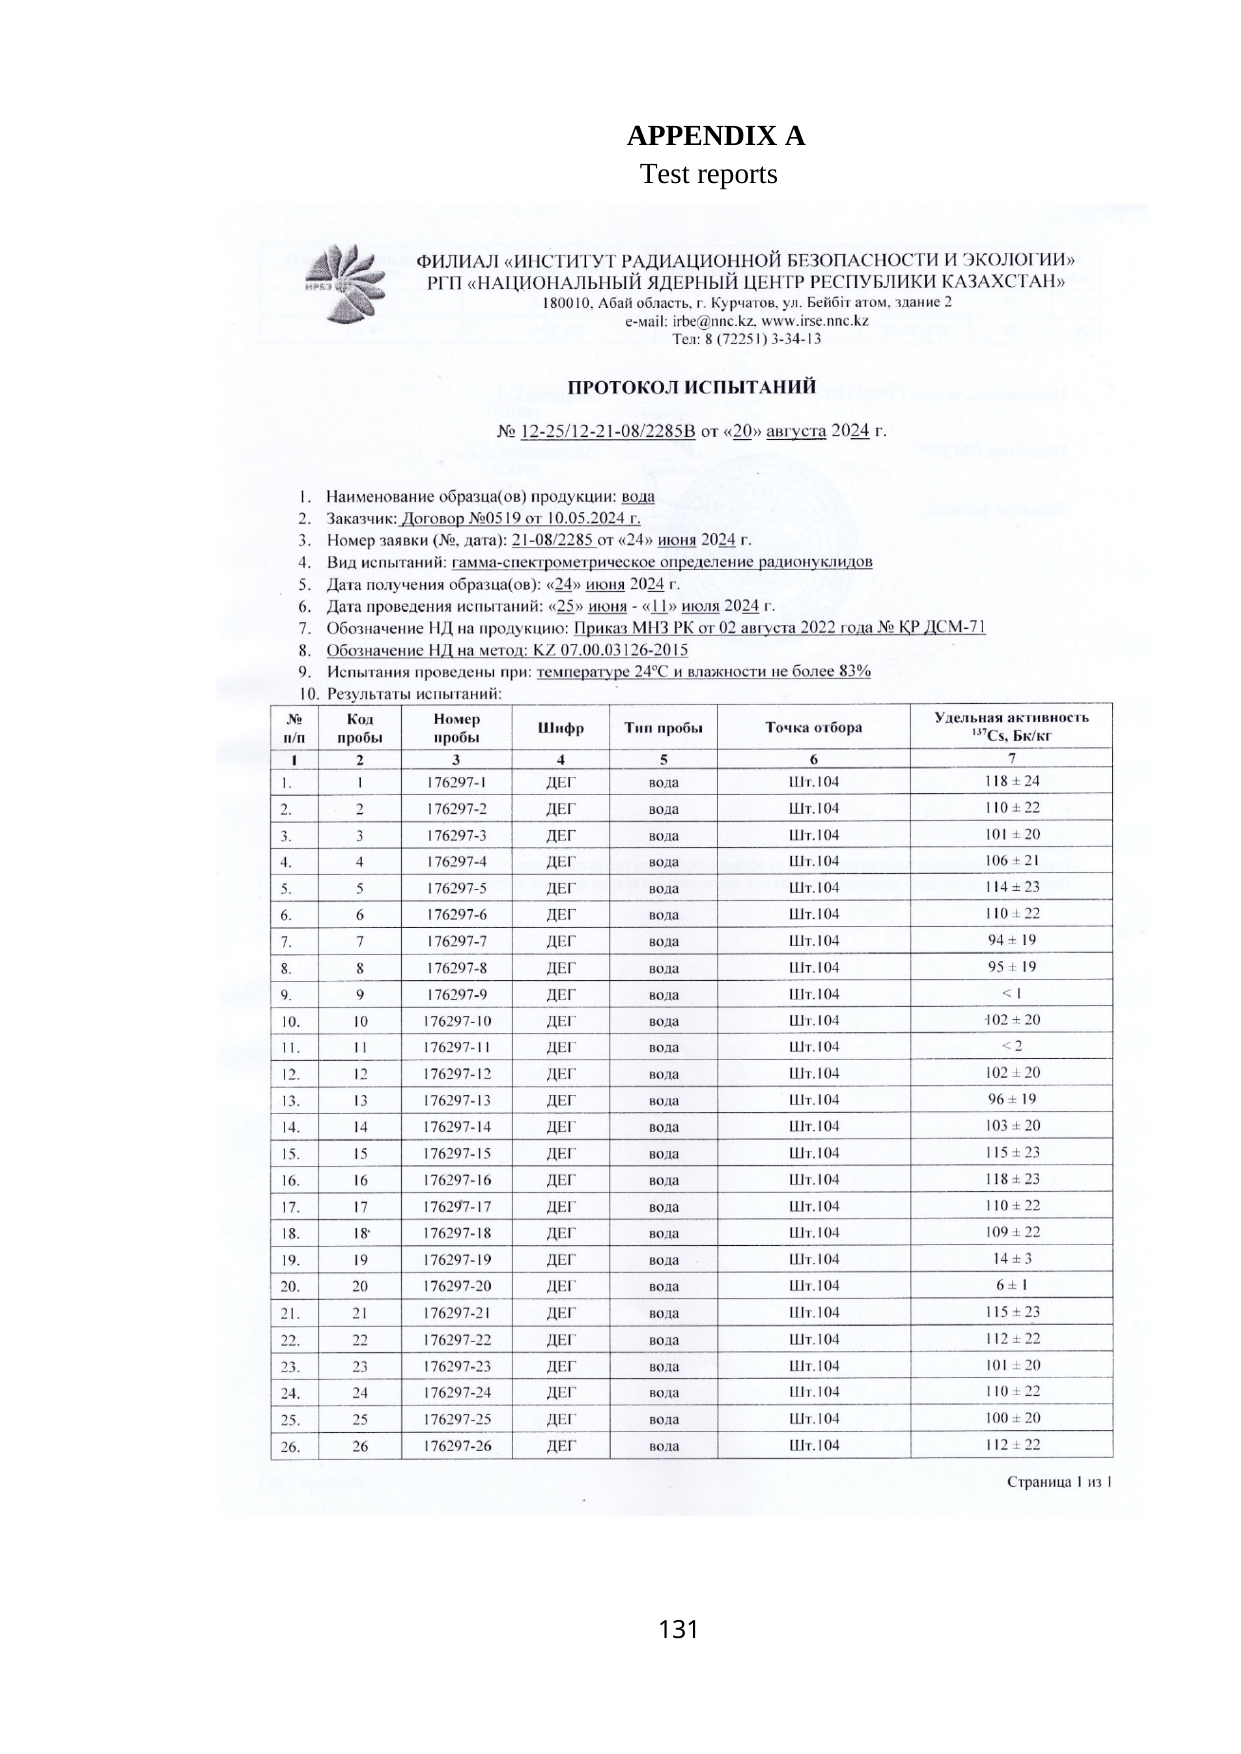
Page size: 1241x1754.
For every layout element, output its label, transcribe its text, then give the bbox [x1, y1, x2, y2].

text APPENDIX А [177, 118, 1181, 152]
picture [209, 195, 1150, 1526]
